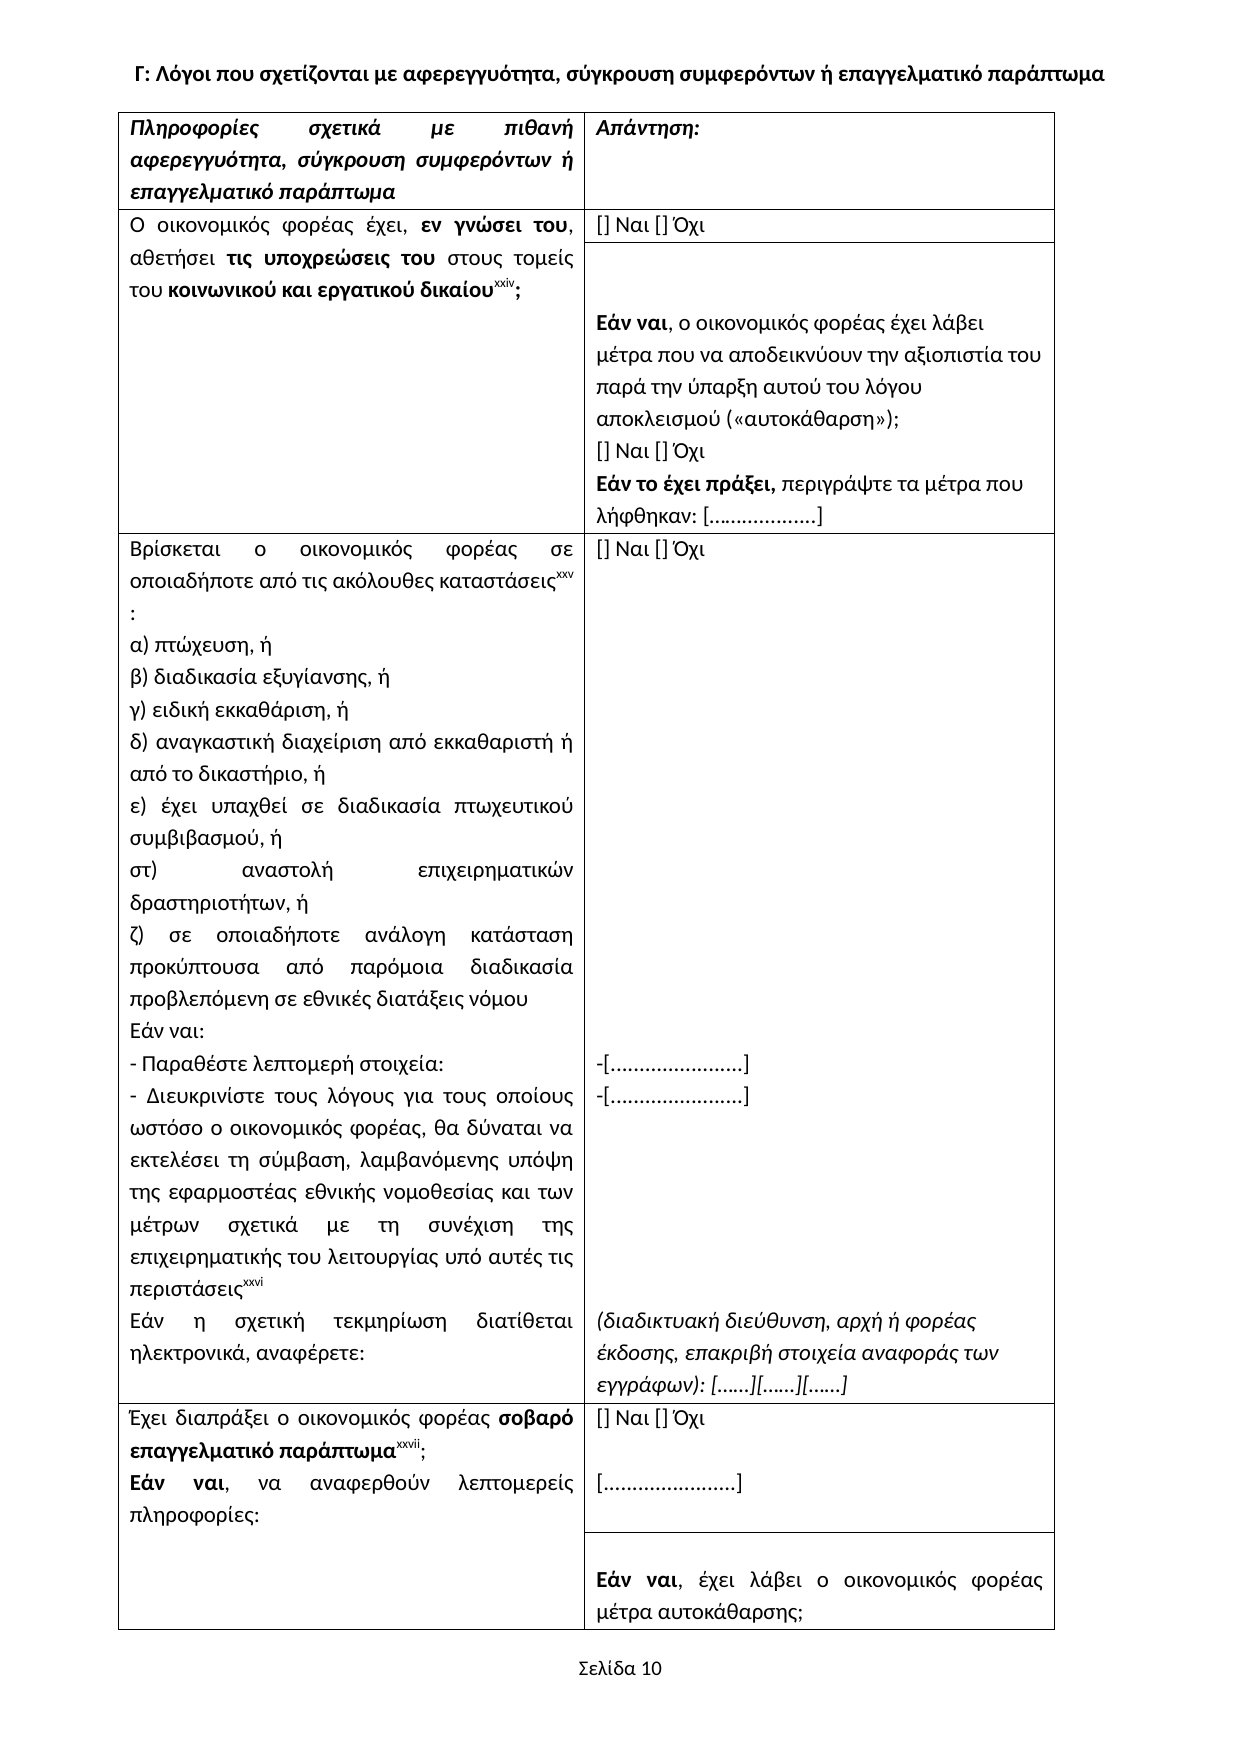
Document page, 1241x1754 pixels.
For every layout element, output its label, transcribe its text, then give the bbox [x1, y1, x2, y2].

table_header Πληροφορίες σχετικά με πιθανή αφερεγγυότητα, σύγκρουση συμφερόντων ή επαγγελματικό παράπτωμα [119, 113, 584, 209]
table_cell [] Ναι [] Όχι [.......................] [585, 1404, 1054, 1532]
table_cell [] Ναι [] Όχι -[.......................] -[.......................] (διαδικτυακή διεύθυνση, αρχή ή φορέας έκδοσης, επακριβή στοιχεία αναφοράς των εγγράφων): [……][……][……] [585, 534, 1054, 1402]
table_cell [] Ναι [] Όχι [585, 210, 1054, 242]
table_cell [585, 1533, 1054, 1629]
table_cell Ο οικονομικός φορέας έχει, εν γνώσει του, αθετήσει τις υποχρεώσεις του στους τομείς του κοινωνικού και εργατικού δικαίου; [119, 210, 584, 533]
table_cell Εάν ναι, ο οικονομικός φορέας έχει λάβει μέτρα που να αποδεικνύουν την αξιοπιστία του παρά την ύπαρξη αυτού του λόγου αποκλεισμού («αυτοκάθαρση»); [] Ναι [] Όχι Εάν το έχει πράξει, περιγράψτε τα μέτρα που λήφθηκαν: […….............] [585, 243, 1054, 533]
table_header Απάντηση: [585, 113, 1054, 209]
table_cell Έχει διαπράξει ο οικονομικός φορέας σοβαρό επαγγελματικό παράπτωμα; Εάν ναι, να αναφερθούν λεπτομερείς πληροφορίες: [119, 1404, 584, 1629]
text Γ: Λόγοι που σχετίζονται με αφερεγγυότητα, σύγκρουση συμφερόντων ή επαγγελματικό παράπτωμα [118, 59, 1122, 87]
table_cell Βρίσκεται ο οικονομικός φορέας σε οποιαδήποτε από τις ακόλουθες καταστάσεις : α) πτώχευση, ή β) διαδικασία εξυγίανσης, ή γ) ειδική εκκαθάριση, ή δ) αναγκαστική διαχείριση από εκκαθαριστή ή από το δικαστήριο, ή ε) έχει υπαχθεί σε διαδικασία πτωχευτικού συμβιβασμού, ή στ) αναστολή επιχειρηματικών δραστηριοτήτων, ή ζ) σε οποιαδήποτε ανάλογη κατάσταση προκύπτουσα από παρόμοια διαδικασία προβλεπόμενη σε εθνικές διατάξεις νόμου Εάν ναι: - Παραθέστε λεπτομερή στοιχεία: - Διευκρινίστε τους λόγους για τους οποίους ωστόσο ο οικονομικός φορέας, θα δύναται να εκτελέσει τη σύμβαση, λαμβανόμενης υπόψη της εφαρμοστέας εθνικής νομοθεσίας και των μέτρων σχετικά με τη συνέχιση της επιχειρηματικής του λειτουργίας υπό αυτές τις περιστάσεις Εάν η σχετική τεκμηρίωση διατίθεται ηλεκτρονικά, αναφέρετε: [119, 534, 584, 1402]
